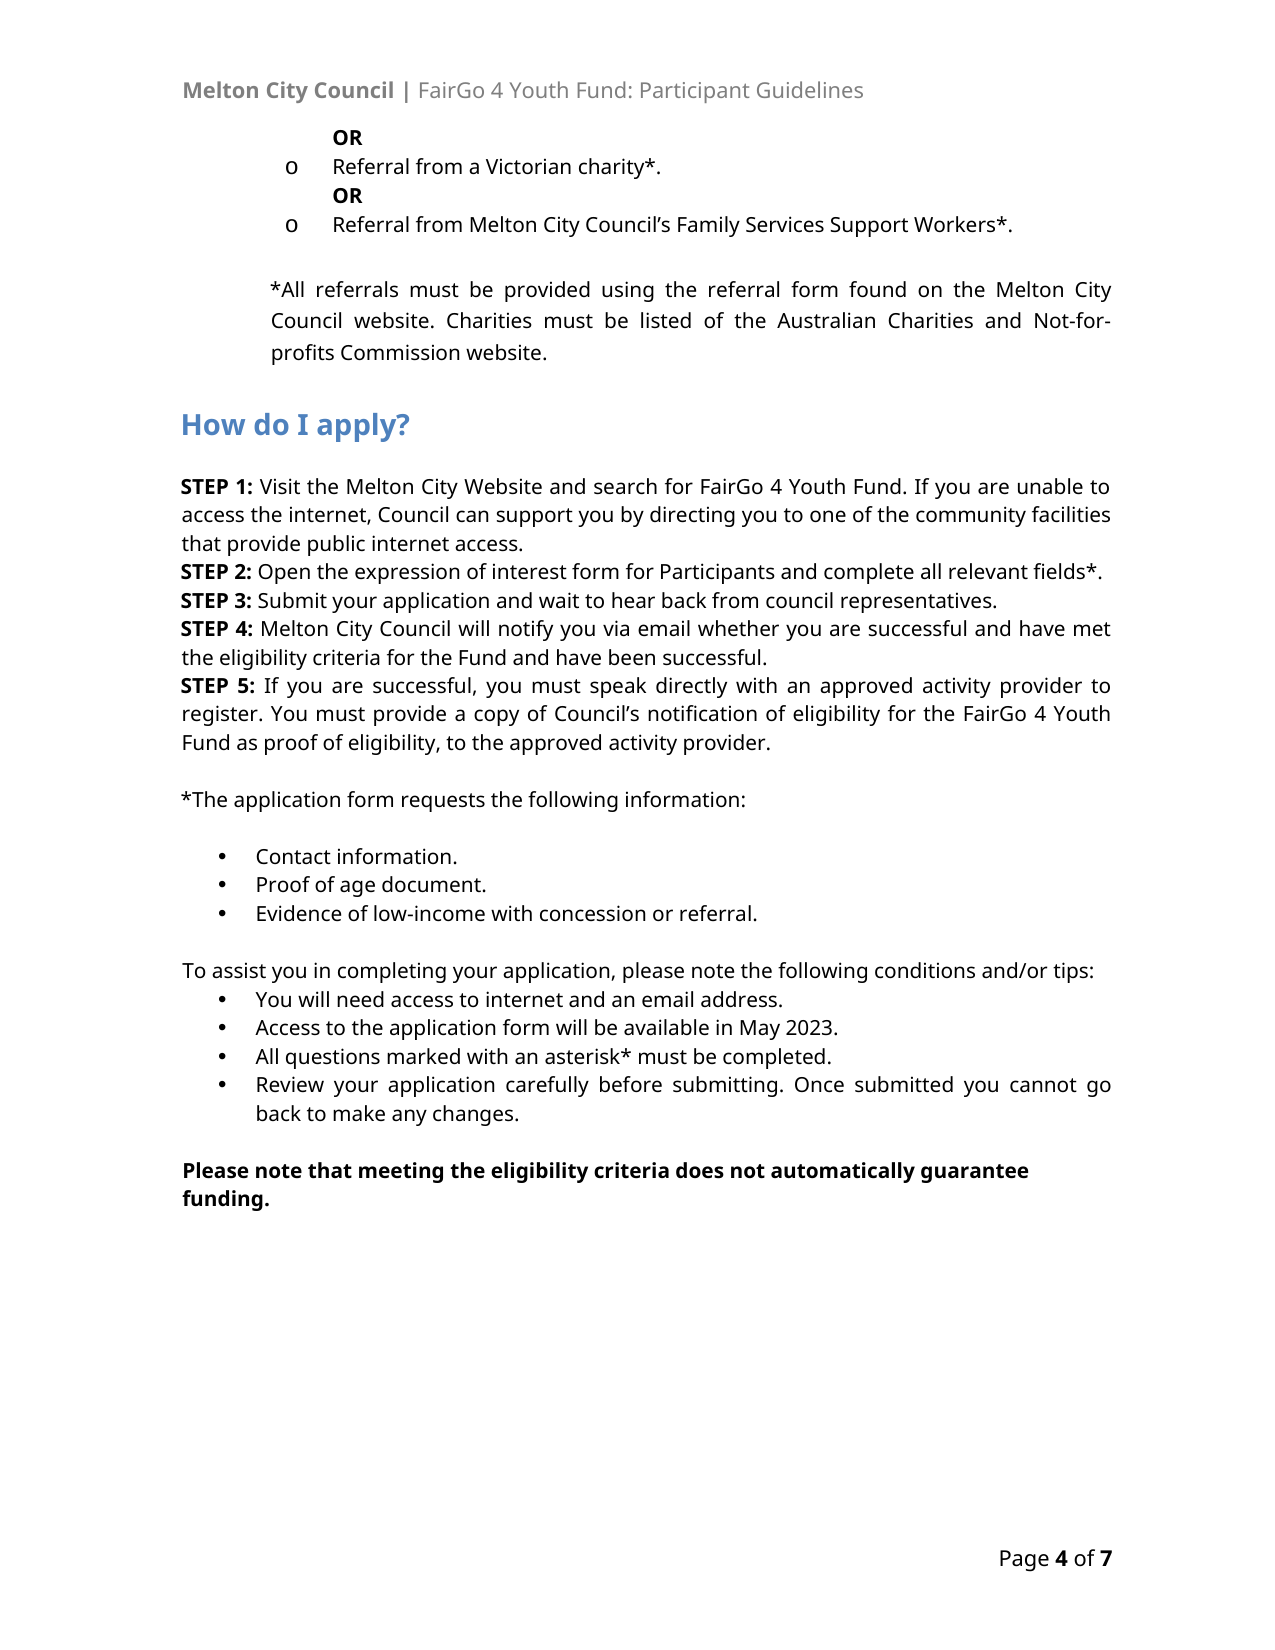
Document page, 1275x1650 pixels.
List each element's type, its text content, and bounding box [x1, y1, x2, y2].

list All questions marked with an asterisk* must be completed. [218, 1042, 1113, 1070]
text Please note that meeting the eligibility criteria does not automatically guarantee funding. [182, 1156, 1113, 1243]
list Review your application carefully before submitting. Once submitted you cannot go back to make any changes. [218, 1070, 1113, 1127]
text STEP 1: Visit the Melton City Website and search for FairGo 4 Youth Fund. If you are unable to access the internet, Council can support you by directing you to one of the community facilities that provide public internet access. [180, 472, 1113, 557]
list You will need access to internet and an email address. [218, 984, 1113, 1013]
text STEP 2: Open the expression of interest form for Participants and complete all relevant fields*. [180, 557, 1113, 586]
text STEP 4: Melton City Council will notify you via email whether you are successful and have met the eligibility criteria for the Fund and have been successful. [180, 614, 1113, 671]
list Evidence of low-income with concession or referral. [218, 899, 1113, 928]
list OR [285, 123, 1113, 152]
text *The application form requests the following information: [180, 785, 1113, 813]
subtitle How do I apply? [180, 404, 1113, 443]
list Proof of age document. [218, 870, 1113, 899]
list Contact information. [218, 842, 1113, 870]
list Referral from a Victorian charity*. [284, 152, 1113, 181]
list OR [285, 181, 1113, 210]
text STEP 5: If you are successful, you must speak directly with an approved activity provider to register. You must provide a copy of Council’s notification of eligibility for the FairGo 4 Youth Fund as proof of eligibility, to the approved activity provider. [180, 671, 1113, 756]
text STEP 3: Submit your application and wait to hear back from council representatives. [180, 586, 1113, 614]
text To assist you in completing your application, please note the following conditions and/or tips: [182, 956, 1113, 984]
text *All referrals must be provided using the referral form found on the Melton City Council website. Charities must be listed of the Australian Charities and Not-for-profits Commission website. [269, 275, 1113, 367]
list Access to the application form will be available in May 2023. [218, 1013, 1113, 1042]
list Referral from Melton City Council’s Family Services Support Workers*. [284, 210, 1113, 239]
